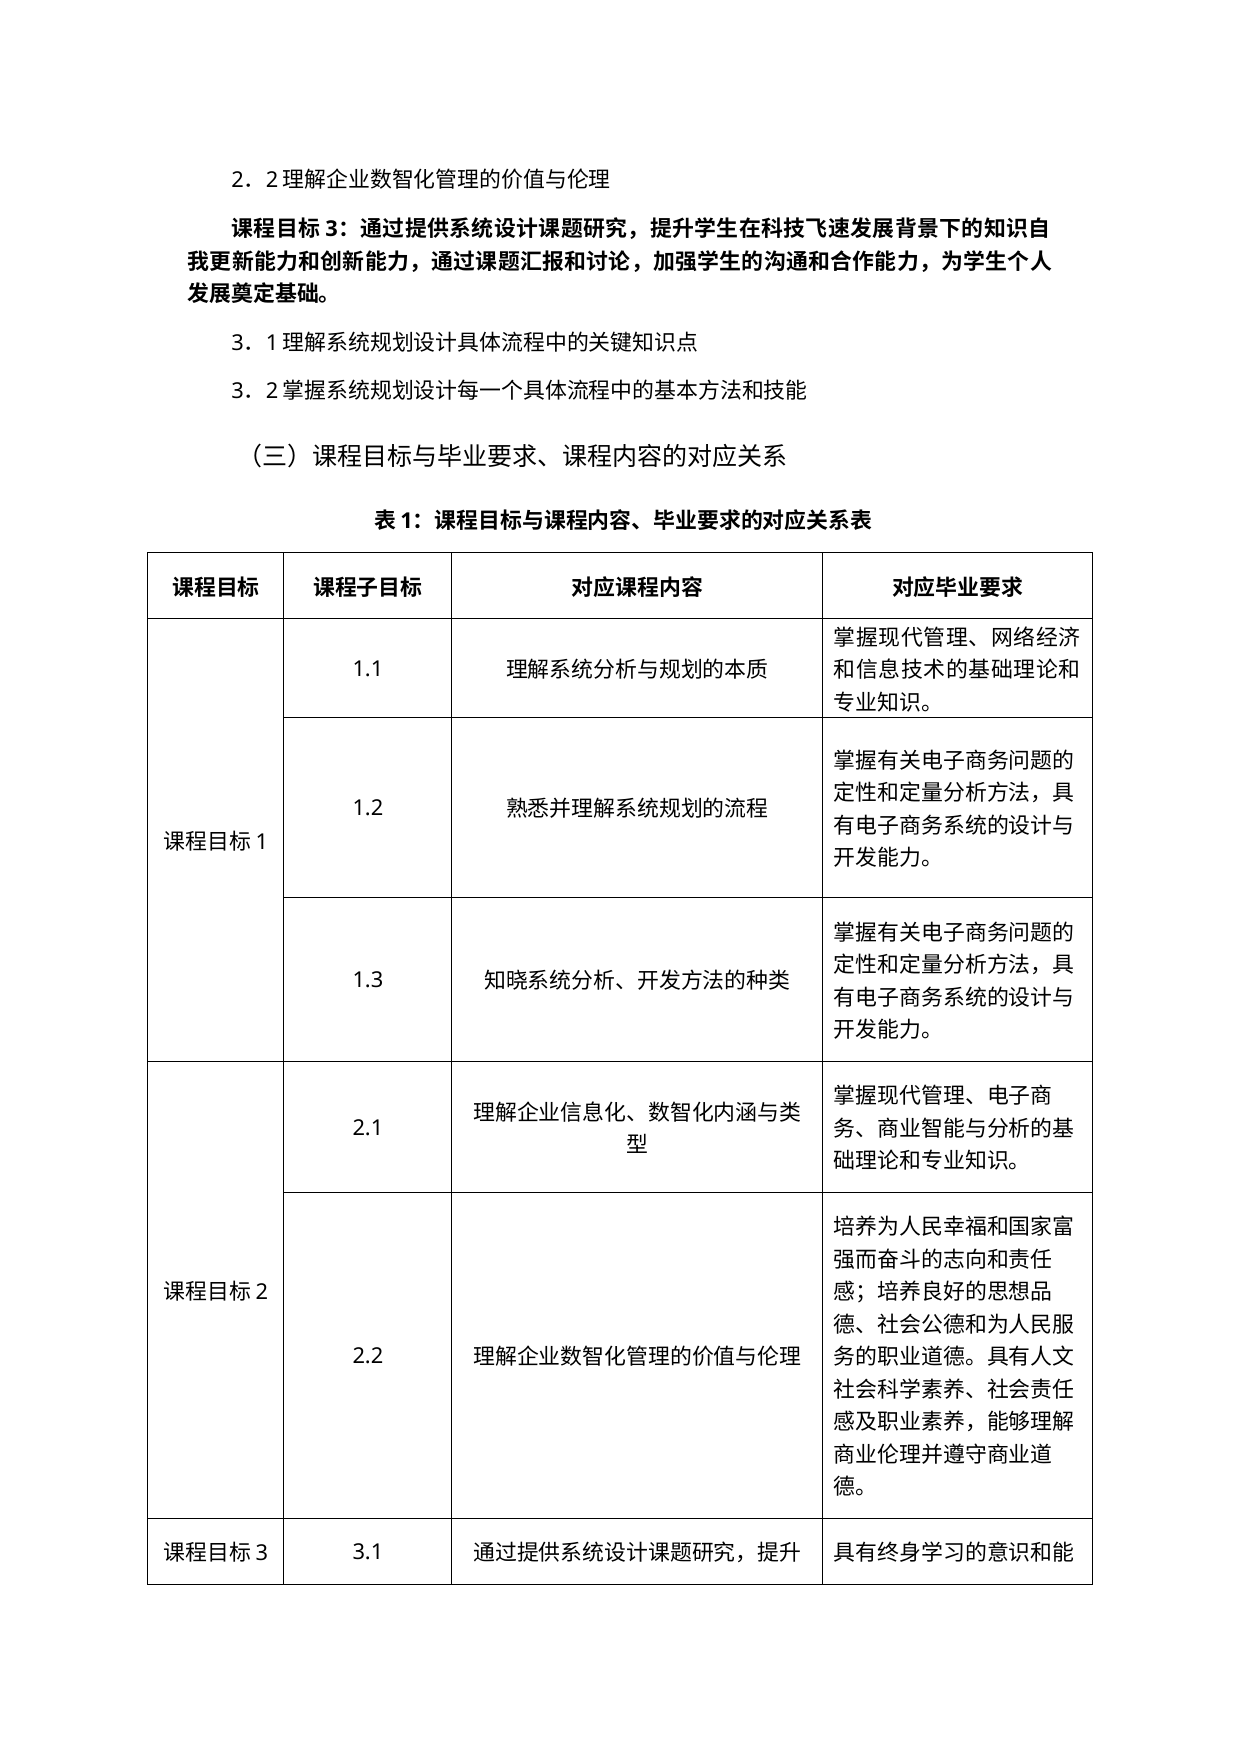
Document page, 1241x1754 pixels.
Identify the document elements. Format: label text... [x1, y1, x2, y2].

table_cell 1.3 [284, 898, 451, 1061]
table_cell 掌握有关电子商务问题的定性和定量分析方法，具有电子商务系统的设计与开发能力。 [823, 718, 1092, 897]
table_cell 2.2 [284, 1193, 451, 1518]
table_cell 课程目标3 [148, 1519, 283, 1584]
table_cell 知晓系统分析、开发方法的种类 [452, 898, 822, 1061]
table_cell 掌握现代管理、网络经济和信息技术的基础理论和专业知识。 [823, 619, 1092, 717]
table_header 课程子目标 [284, 553, 451, 618]
table_header 对应毕业要求 [823, 553, 1092, 618]
table_cell 2.1 [284, 1062, 451, 1192]
table_cell 理解系统分析与规划的本质 [452, 619, 822, 717]
table_cell 3.1 [284, 1519, 451, 1584]
table_cell 理解企业数智化管理的价值与伦理 [452, 1193, 822, 1518]
table_cell 1.2 [284, 718, 451, 897]
text 课程目标3：通过提供系统设计课题研究，提升学生在科技飞速发展背景下的知识自我更新能力和创新能力，通过课题汇报和讨论，加强学生的沟通和合作能力，为学生个人发展奠定基础。 [187, 211, 1053, 308]
table_header 课程目标 [148, 553, 283, 618]
table_cell 掌握现代管理、电子商务、商业智能与分析的基础理论和专业知识。 [823, 1062, 1092, 1192]
table_cell 理解企业信息化、数智化内涵与类型 [452, 1062, 822, 1192]
table_cell 1.1 [284, 619, 451, 717]
text 2．2理解企业数智化管理的价值与伦理 [187, 162, 1053, 194]
table_cell 课程目标2 [148, 1062, 283, 1518]
table_header 对应课程内容 [452, 553, 822, 618]
text 3．2掌握系统规划设计每一个具体流程中的基本方法和技能 [187, 373, 1053, 406]
text 3．1理解系统规划设计具体流程中的关键知识点 [187, 324, 1053, 357]
list 课程目标与毕业要求、课程内容的对应关系 [187, 422, 1053, 487]
table_cell 培养为人民幸福和国家富强而奋斗的志向和责任感；培养良好的思想品德、社会公德和为人民服务的职业道德。具有人文社会科学素养、社会责任感及职业素养，能够理解商业伦理并遵守商业道德。 [823, 1193, 1092, 1518]
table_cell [823, 1519, 1092, 1584]
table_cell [452, 1519, 822, 1584]
table_cell 课程目标1 [148, 619, 283, 1061]
table_cell 熟悉并理解系统规划的流程 [452, 718, 822, 897]
table_cell 掌握有关电子商务问题的定性和定量分析方法，具有电子商务系统的设计与开发能力。 [823, 898, 1092, 1061]
text 表1：课程目标与课程内容、毕业要求的对应关系表 [187, 503, 1053, 536]
